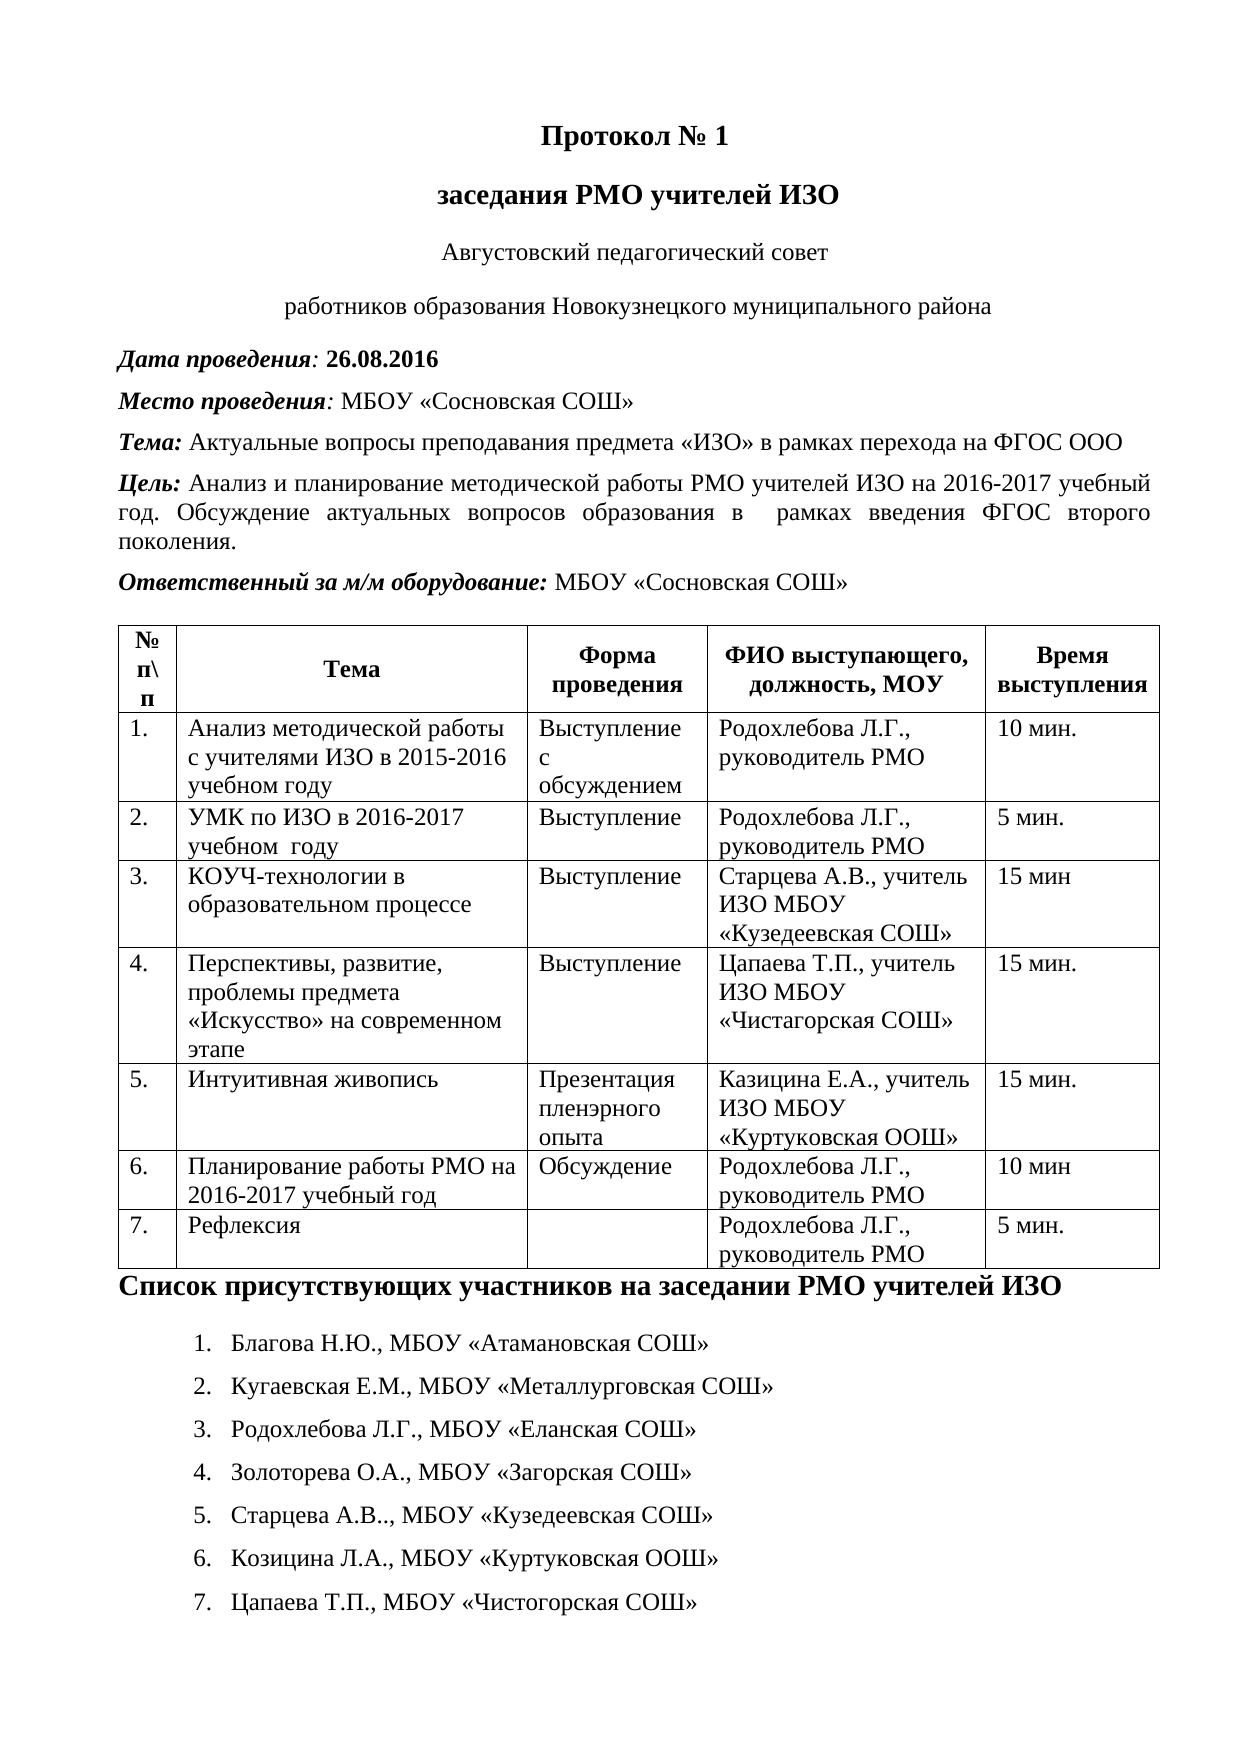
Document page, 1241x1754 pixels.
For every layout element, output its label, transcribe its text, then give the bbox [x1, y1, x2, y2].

list Родохлебова Л.Г., МБОУ «Еланская СОШ» [193, 1414, 1152, 1443]
table_cell 10 мин [986, 1151, 1159, 1209]
text работников образования Новокузнецкого муниципального района [118, 291, 1152, 319]
table_cell КОУЧ-технологии в образовательном процессе [177, 861, 527, 947]
list Козицина Л.А., МБОУ «Куртуковская ООШ» [193, 1543, 1152, 1572]
list Кугаевская Е.М., МБОУ «Металлурговская СОШ» [193, 1371, 1152, 1400]
table_cell Планирование работы РМО на 2016-2017 учебный год [177, 1151, 527, 1209]
table_cell Выступление [528, 802, 707, 860]
text Место проведения: МБОУ «Сосновская СОШ» [118, 386, 1152, 414]
table_cell Анализ методической работы с учителями ИЗО в 2015-2016 учебном году [177, 713, 527, 801]
table_cell [119, 948, 176, 1063]
list Цапаева Т.П., МБОУ «Чистогорская СОШ» [193, 1587, 1152, 1615]
table_cell 15 мин. [986, 948, 1159, 1063]
list Старцева А.В.., МБОУ «Кузедеевская СОШ» [193, 1500, 1152, 1529]
table_cell 5 мин. [986, 1210, 1159, 1267]
table_cell Родохлебова Л.Г., руководитель РМО [708, 802, 985, 860]
table_cell Родохлебова Л.Г., руководитель РМО [708, 713, 985, 801]
table_cell Выступление [528, 948, 707, 1063]
text Цель: Анализ и планирование методической работы РМО учителей ИЗО на 2016-2017 учебный год. Обсуждение актуальных вопросов образования в рамках введения ФГОС второго поколения. [118, 468, 1152, 554]
table_header № п\п [119, 626, 176, 712]
table_cell [119, 861, 176, 947]
table_cell УМК по ИЗО в 2016-2017 учебном году [177, 802, 527, 860]
table_cell Родохлебова Л.Г., руководитель РМО [708, 1210, 985, 1267]
table_cell [119, 713, 176, 801]
table_cell [119, 1064, 176, 1150]
text Список присутствующих участников на заседании РМО учителей ИЗО [118, 1269, 1152, 1302]
table_cell 15 мин. [986, 1064, 1159, 1150]
table_cell Презентация пленэрного опыта [528, 1064, 707, 1150]
table_cell Выступление [528, 861, 707, 947]
table_header Время выступления [986, 626, 1159, 712]
table_cell Цапаева Т.П., учитель ИЗО МБОУ «Чистагорская СОШ» [708, 948, 985, 1063]
table_cell [119, 1151, 176, 1209]
text Протокол № 1 [118, 118, 1152, 152]
table_cell Выступление с обсуждением [528, 713, 707, 801]
table_cell Интуитивная живопись [177, 1064, 527, 1150]
text Тема: Актуальные вопросы преподавания предмета «ИЗО» в рамках перехода на ФГОС ООО [118, 427, 1152, 456]
table_cell Обсуждение [528, 1151, 707, 1209]
table_header Форма проведения [528, 626, 707, 712]
table_cell 15 мин [986, 861, 1159, 947]
table_header Тема [177, 626, 527, 712]
table_cell Старцева А.В., учитель ИЗО МБОУ «Кузедеевская СОШ» [708, 861, 985, 947]
table_cell 5 мин. [986, 802, 1159, 860]
text заседания РМО учителей ИЗО [118, 177, 1152, 211]
table_cell [119, 802, 176, 860]
text Дата проведения: 26.08.2016 [118, 344, 1152, 373]
text Августовский педагогический совет [118, 237, 1152, 266]
list Золоторева О.А., МБОУ «Загорская СОШ» [193, 1457, 1152, 1486]
table_cell [528, 1210, 707, 1267]
table_cell Родохлебова Л.Г., руководитель РМО [708, 1151, 985, 1209]
table_cell Перспективы, развитие, проблемы предмета «Искусство» на современном этапе [177, 948, 527, 1063]
table_cell Рефлексия [177, 1210, 527, 1267]
table_cell [119, 1210, 176, 1267]
table_header ФИО выступающего, должность, МОУ [708, 626, 985, 712]
list Благова Н.Ю., МБОУ «Атамановская СОШ» [193, 1328, 1152, 1357]
table_cell 10 мин. [986, 713, 1159, 801]
text Ответственный за м/м оборудование: МБОУ «Сосновская СОШ» [118, 567, 1152, 596]
table_cell Казицина Е.А., учитель ИЗО МБОУ «Куртуковская ООШ» [708, 1064, 985, 1150]
